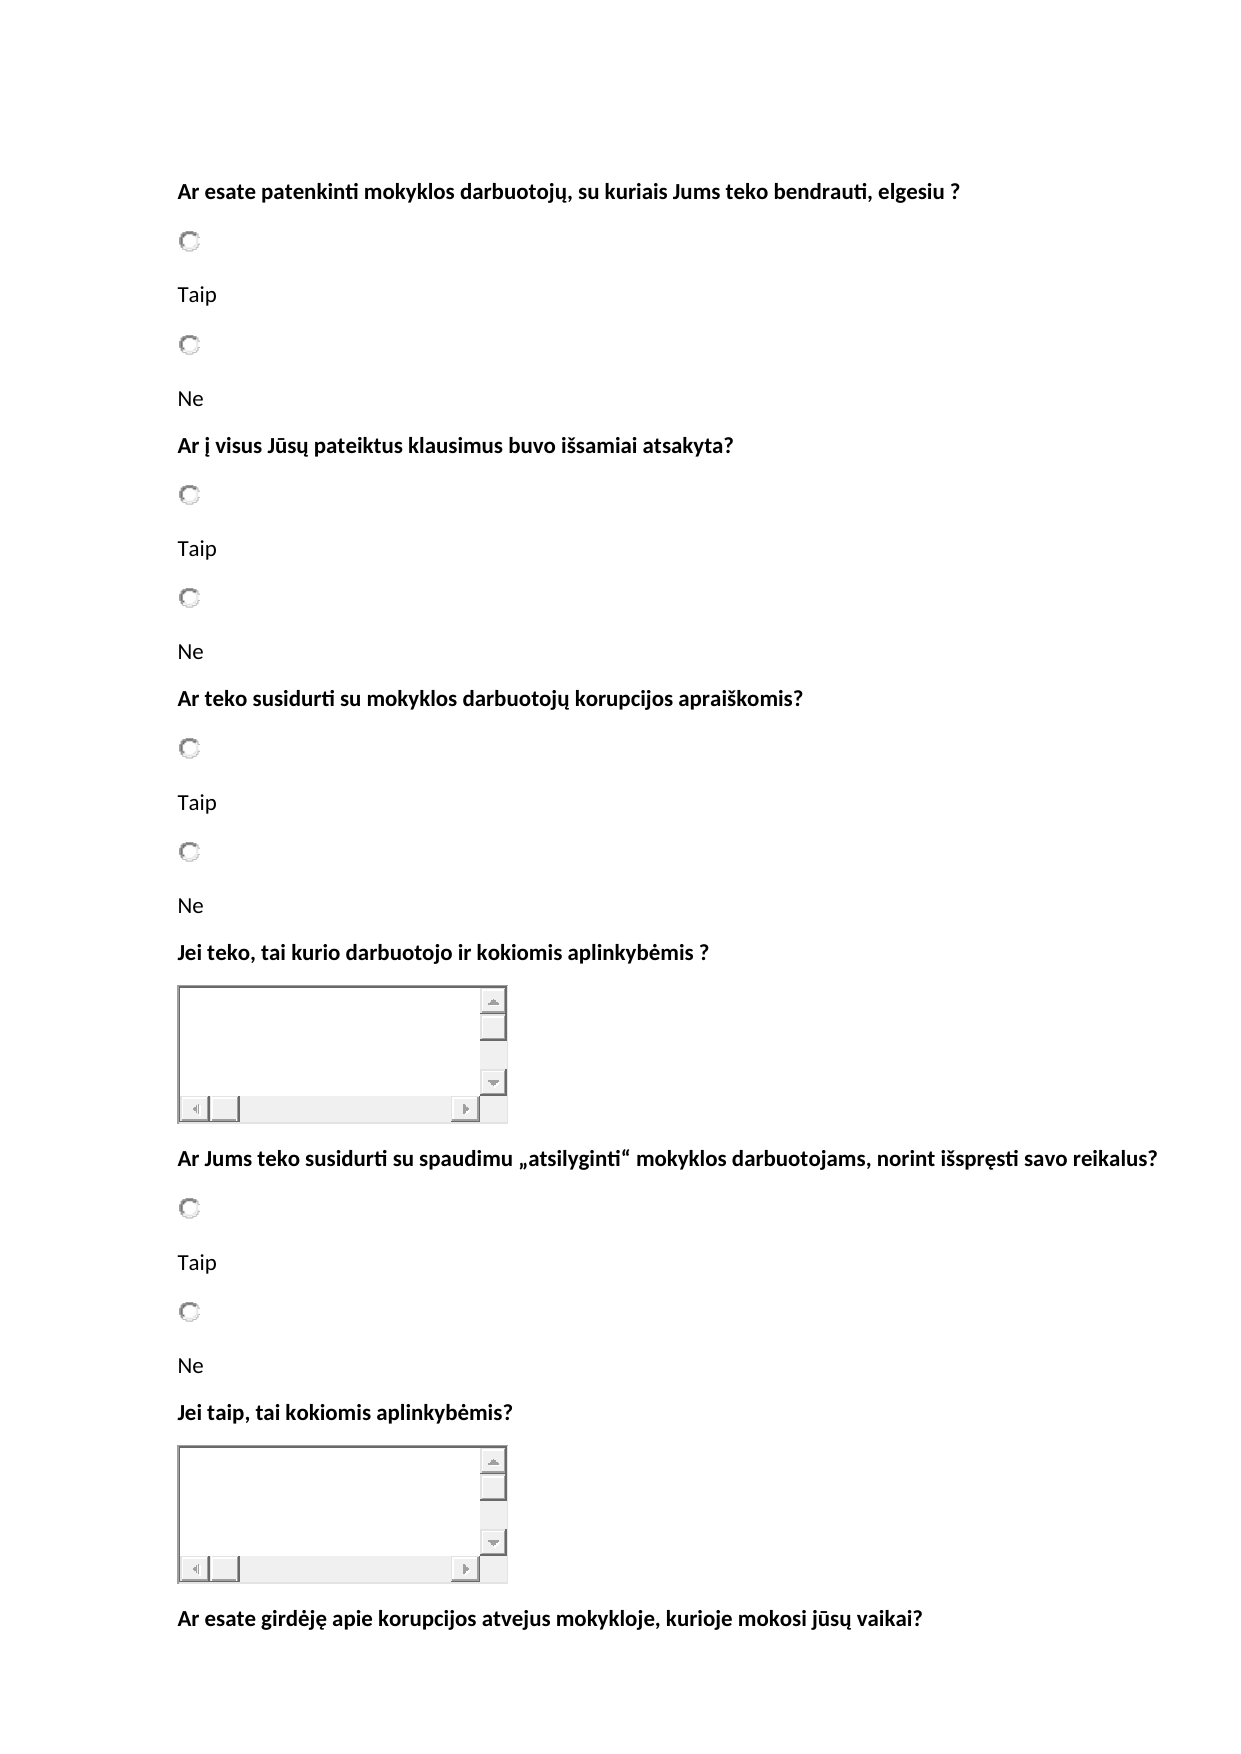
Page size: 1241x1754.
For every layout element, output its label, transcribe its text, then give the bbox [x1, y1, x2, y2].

text Taip [177, 1248, 1181, 1276]
text Taip [177, 281, 1181, 308]
text Jei teko, tai kurio darbuotojo ir kokiomis aplinkybėmis ? [177, 938, 1181, 966]
text Ar Jums teko susidurti su spaudimu „atsilyginti“ mokyklos darbuotojams, norint išspręsti savo reikalus? [177, 1144, 1181, 1172]
text Ne [177, 637, 1181, 665]
text Ar į visus Jūsų pateiktus klausimus buvo išsamiai atsakyta? [177, 431, 1181, 459]
text Ar esate patenkinti mokyklos darbuotojų, su kuriais Jums teko bendrauti, elgesiu ? [177, 177, 1181, 205]
text Ar esate girdėję apie korupcijos atvejus mokykloje, kurioje mokosi jūsų vaikai? [177, 1604, 1181, 1632]
text Ne [177, 1351, 1181, 1379]
text Ne [177, 891, 1181, 919]
text Ar teko susidurti su mokyklos darbuotojų korupcijos apraiškomis? [177, 684, 1181, 712]
text Ne [177, 384, 1181, 412]
text Taip [177, 534, 1181, 562]
text Taip [177, 788, 1181, 816]
text Jei taip, tai kokiomis aplinkybėmis? [177, 1398, 1181, 1426]
